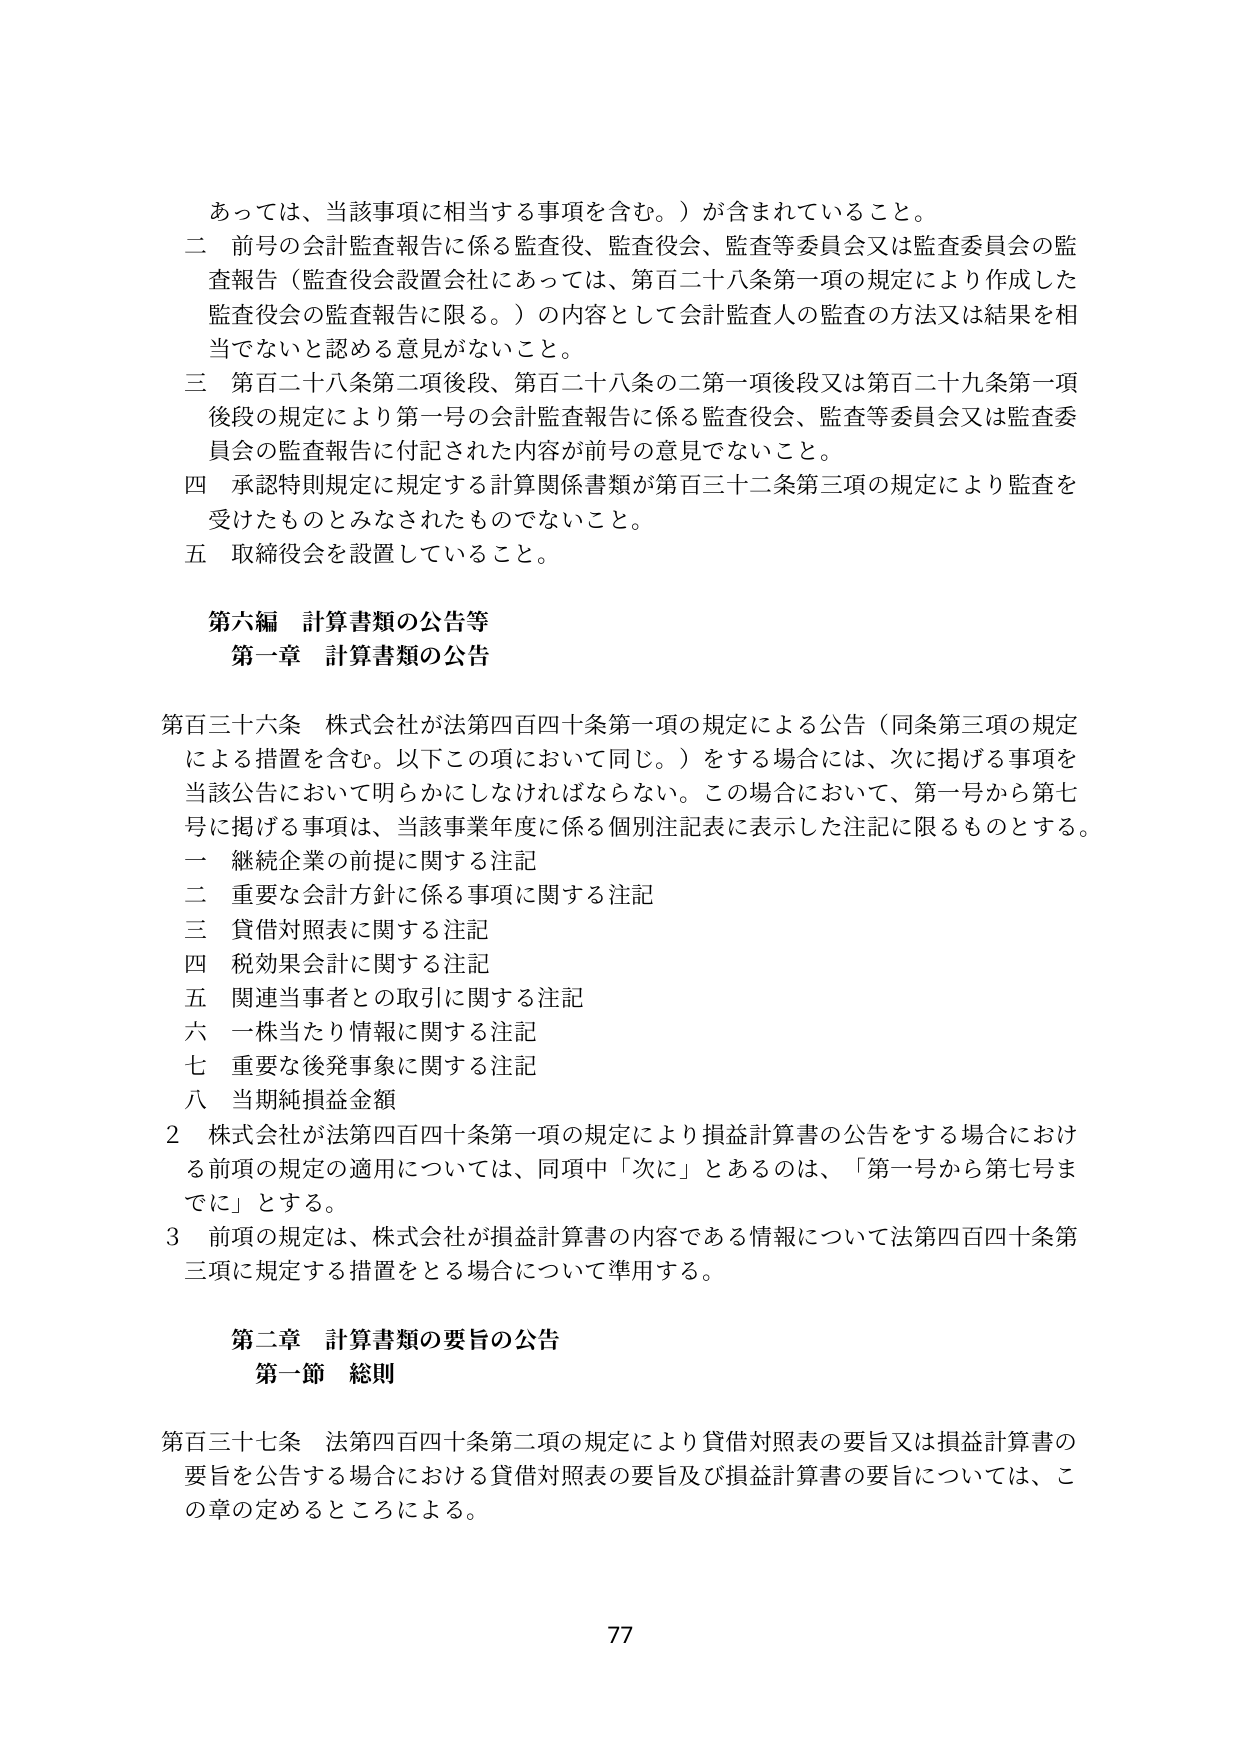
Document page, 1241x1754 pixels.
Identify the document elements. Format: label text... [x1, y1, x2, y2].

text 四 税効果会計に関する注記 [184, 945, 1079, 979]
text 第百三十六条 株式会社が法第四百四十条第一項の規定による公告（同条第三項の規定による措置を含む。以下この項において同じ。）をする場合には、次に掲げる事項を当該公告において明らかにしなければならない。この場合において、第一号から第七号に掲げる事項は、当該事業年度に係る個別注記表に表示した注記に限るものとする。 [161, 706, 1079, 843]
text 一 継続企業の前提に関する注記 [184, 843, 1079, 877]
text ２ 株式会社が法第四百四十条第一項の規定により損益計算書の公告をする場合における前項の規定の適用については、同項中「次に」とあるのは、「第一号から第七号までに」とする。 [161, 1116, 1079, 1219]
text 二 前号の会計監査報告に係る監査役、監査役会、監査等委員会又は監査委員会の監査報告（監査役会設置会社にあっては、第百二十八条第一項の規定により作成した監査役会の監査報告に限る。）の内容として会計監査人の監査の方法又は結果を相当でないと認める意見がないこと。 [184, 228, 1079, 364]
text 四 承認特則規定に規定する計算関係書類が第百三十二条第三項の規定により監査を受けたものとみなされたものでないこと。 [184, 467, 1079, 535]
text 第一節 総則 [253, 1355, 1079, 1389]
text 五 取締役会を設置していること。 [184, 535, 1079, 569]
text 二 重要な会計方針に係る事項に関する注記 [184, 877, 1079, 911]
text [184, 194, 1079, 228]
text 第六編 計算書類の公告等 [207, 604, 1079, 638]
text 六 一株当たり情報に関する注記 [184, 1014, 1079, 1048]
text ３ 前項の規定は、株式会社が損益計算書の内容である情報について法第四百四十条第三項に規定する措置をとる場合について準用する。 [161, 1219, 1079, 1287]
text 八 当期純損益金額 [184, 1082, 1079, 1116]
text 第百三十七条 法第四百四十条第二項の規定により貸借対照表の要旨又は損益計算書の要旨を公告する場合における貸借対照表の要旨及び損益計算書の要旨については、この章の定めるところによる。 [161, 1424, 1079, 1526]
text 三 第百二十八条第二項後段、第百二十八条の二第一項後段又は第百二十九条第一項後段の規定により第一号の会計監査報告に係る監査役会、監査等委員会又は監査委員会の監査報告に付記された内容が前号の意見でないこと。 [184, 364, 1079, 467]
text 五 関連当事者との取引に関する注記 [184, 979, 1079, 1014]
text 三 貸借対照表に関する注記 [184, 911, 1079, 945]
text 七 重要な後発事象に関する注記 [184, 1048, 1079, 1082]
text 第二章 計算書類の要旨の公告 [230, 1321, 1079, 1355]
text 第一章 計算書類の公告 [230, 638, 1079, 672]
